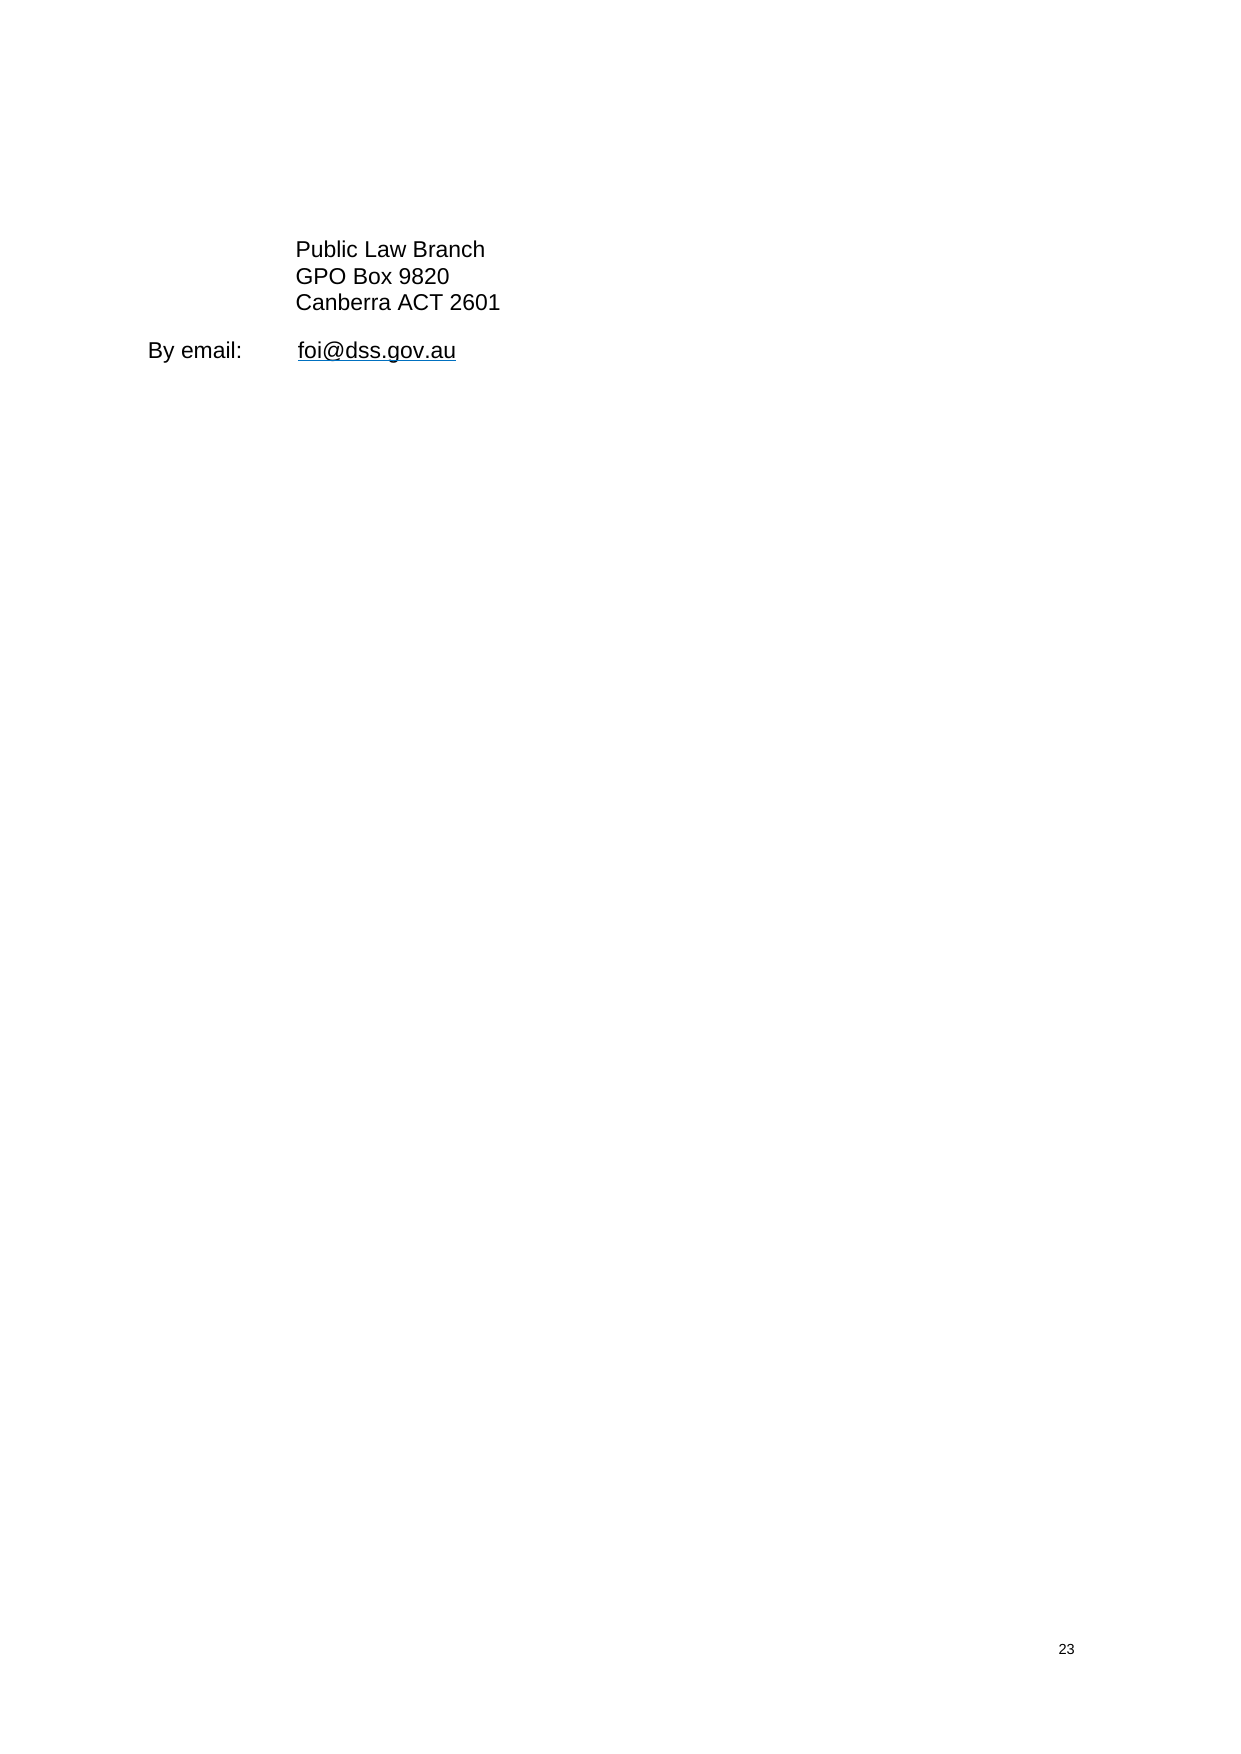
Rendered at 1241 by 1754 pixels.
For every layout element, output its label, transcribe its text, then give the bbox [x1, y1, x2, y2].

text Public Law Branch [295, 236, 1092, 263]
text By email: foi@dss.gov.au [148, 334, 1092, 363]
text GPO Box 9820 [295, 263, 1092, 289]
text Canberra ACT 2601 [295, 289, 1092, 315]
